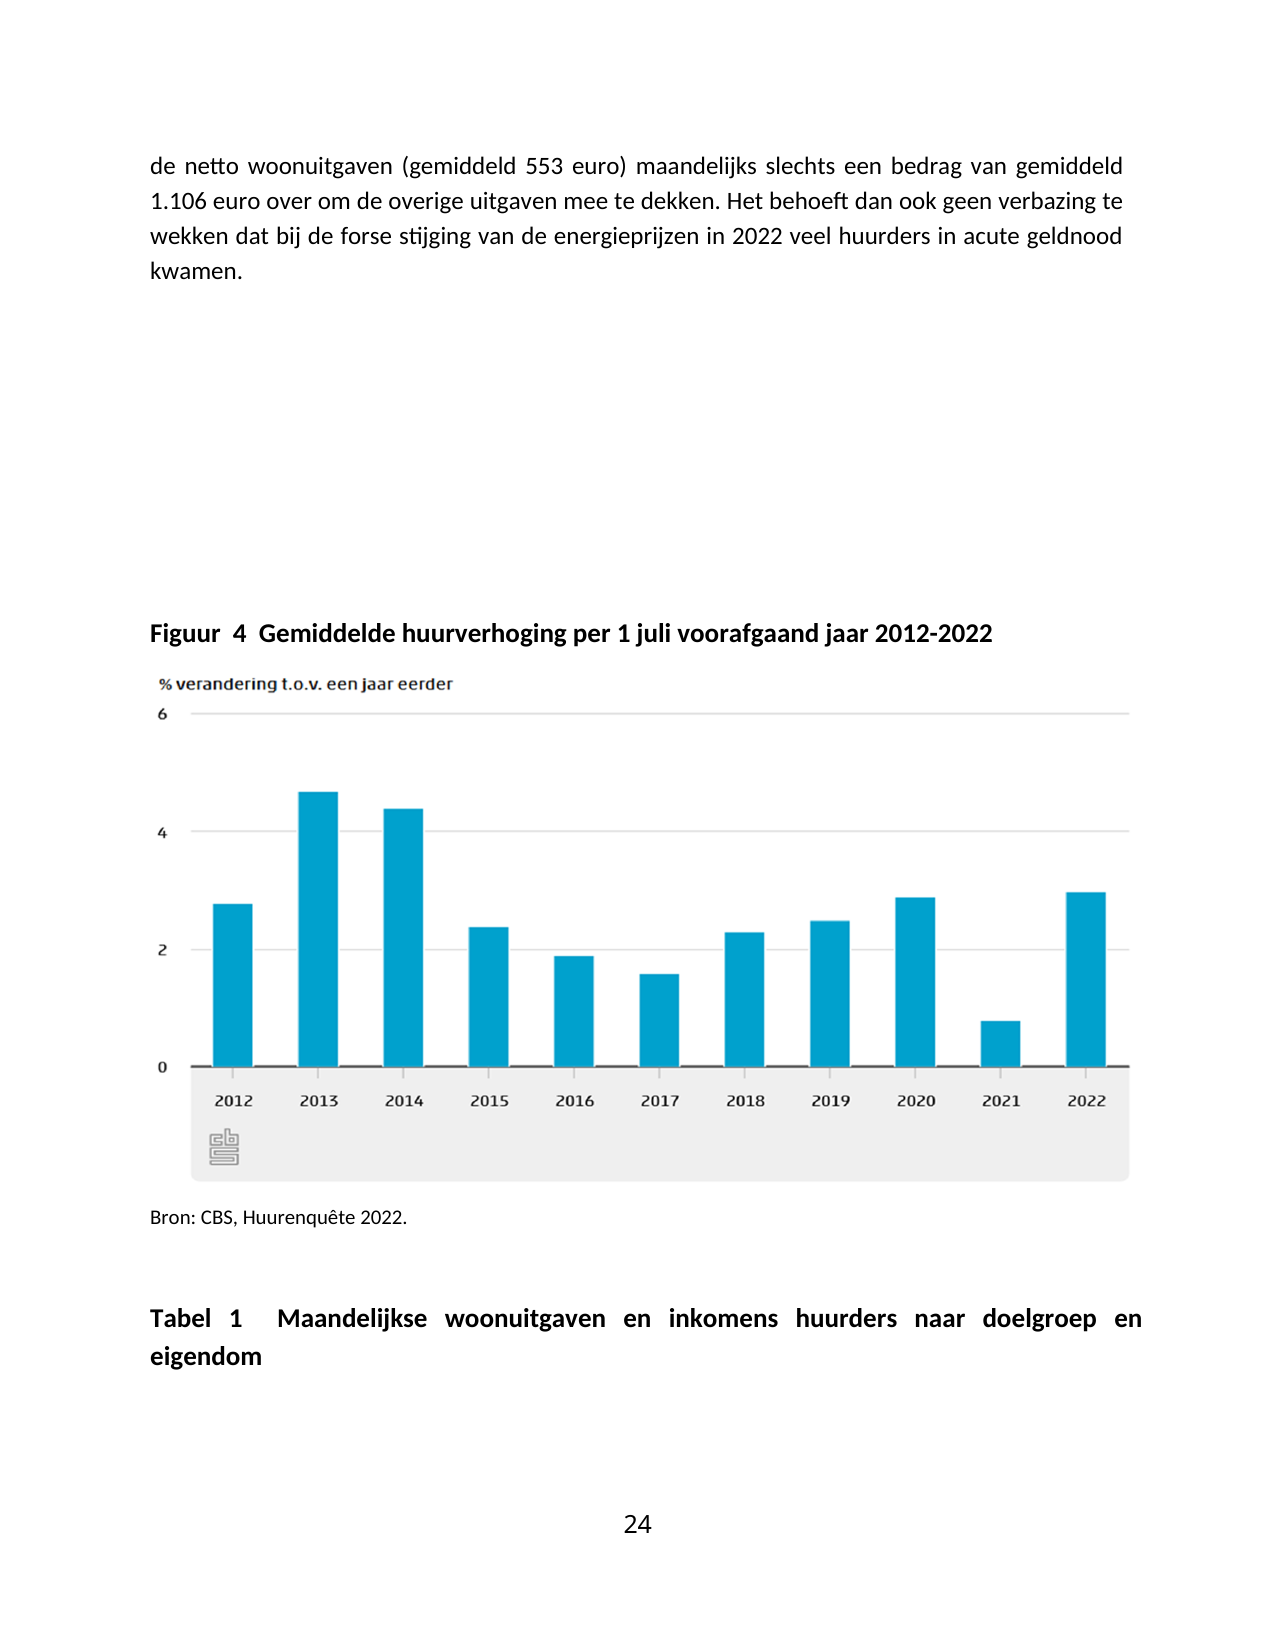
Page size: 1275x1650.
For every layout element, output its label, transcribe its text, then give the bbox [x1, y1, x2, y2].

picture [150, 671, 1160, 1183]
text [150, 150, 1125, 286]
text Tabel 1 Maandelijkse woonuitgaven en inkomens huurders naar doelgroep en eigendom [150, 1301, 1144, 1372]
text Figuur 4 Gemiddelde huurverhoging per 1 juli voorafgaand jaar 2012-2022 [150, 617, 1125, 650]
text Bron: CBS, Huurenquête 2022. [150, 1204, 1125, 1229]
